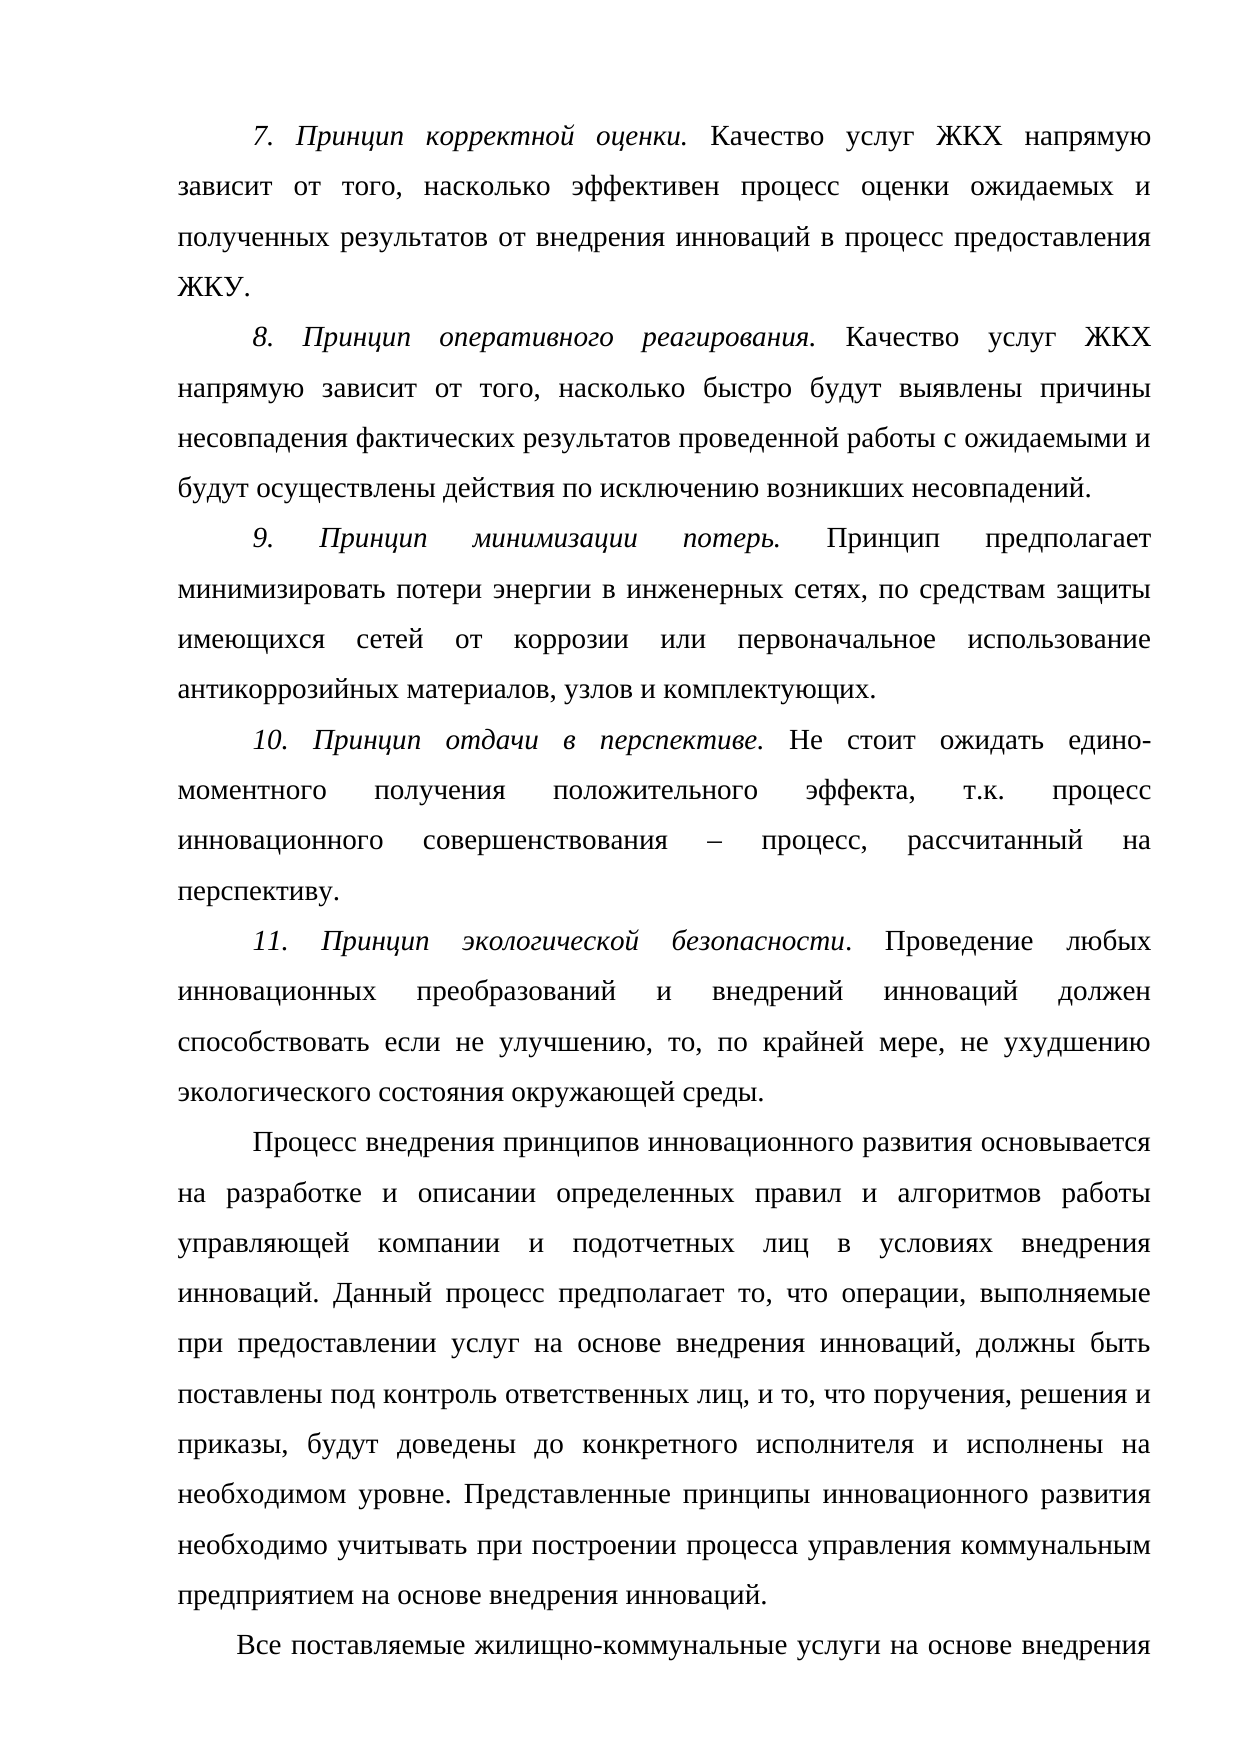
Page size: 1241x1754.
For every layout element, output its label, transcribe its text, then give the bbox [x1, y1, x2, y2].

text 11. Принцип экологической безопасности. Проведение любых инновационных преобразований и внедрений инноваций должен способствовать если не улучшению, то, по крайней мере, не ухудшению экологического состояния окружающей среды. [177, 923, 1152, 1108]
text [177, 1627, 1152, 1661]
text 8. Принцип оперативного реагирования. Качество услуг ЖКХ напрямую зависит от того, насколько быстро будут выявлены причины несовпадения фактических результатов проведенной работы с ожидаемыми и будут осуществлены действия по исключению возникших несовпадений. [177, 319, 1152, 504]
text Процесс внедрения принципов инновационного развития основывается на разработке и описании определенных правил и алгоритмов работы управляющей компании и подотчетных лиц в условиях внедрения инноваций. Данный процесс предполагает то, что операции, выполняемые при предоставлении услуг на основе внедрения инноваций, должны быть поставлены под контроль ответственных лиц, и то, что поручения, решения и приказы, будут доведены до конкретного исполнителя и исполнены на необходимом уровне. Представленные принципы инновационного развития необходимо учитывать при построении процесса управления коммунальным предприятием на основе внедрения инноваций. [177, 1124, 1152, 1611]
text 7. Принцип корректной оценки. Качество услуг ЖКХ напрямую зависит от того, насколько эффективен процесс оценки ожидаемых и полученных результатов от внедрения инноваций в процесс предоставления ЖКУ. [177, 118, 1152, 303]
text 9. Принцип минимизации потерь. Принцип предполагает минимизировать потери энергии в инженерных сетях, по средствам защиты имеющихся сетей от коррозии или первоначальное использование антикоррозийных материалов, узлов и комплектующих. [177, 521, 1152, 705]
text 10. Принцип отдачи в перспективе. Не стоит ожидать едино-моментного получения положительного эффекта, т.к. процесс инновационного совершенствования – процесс, рассчитанный на перспективу. [177, 722, 1152, 906]
